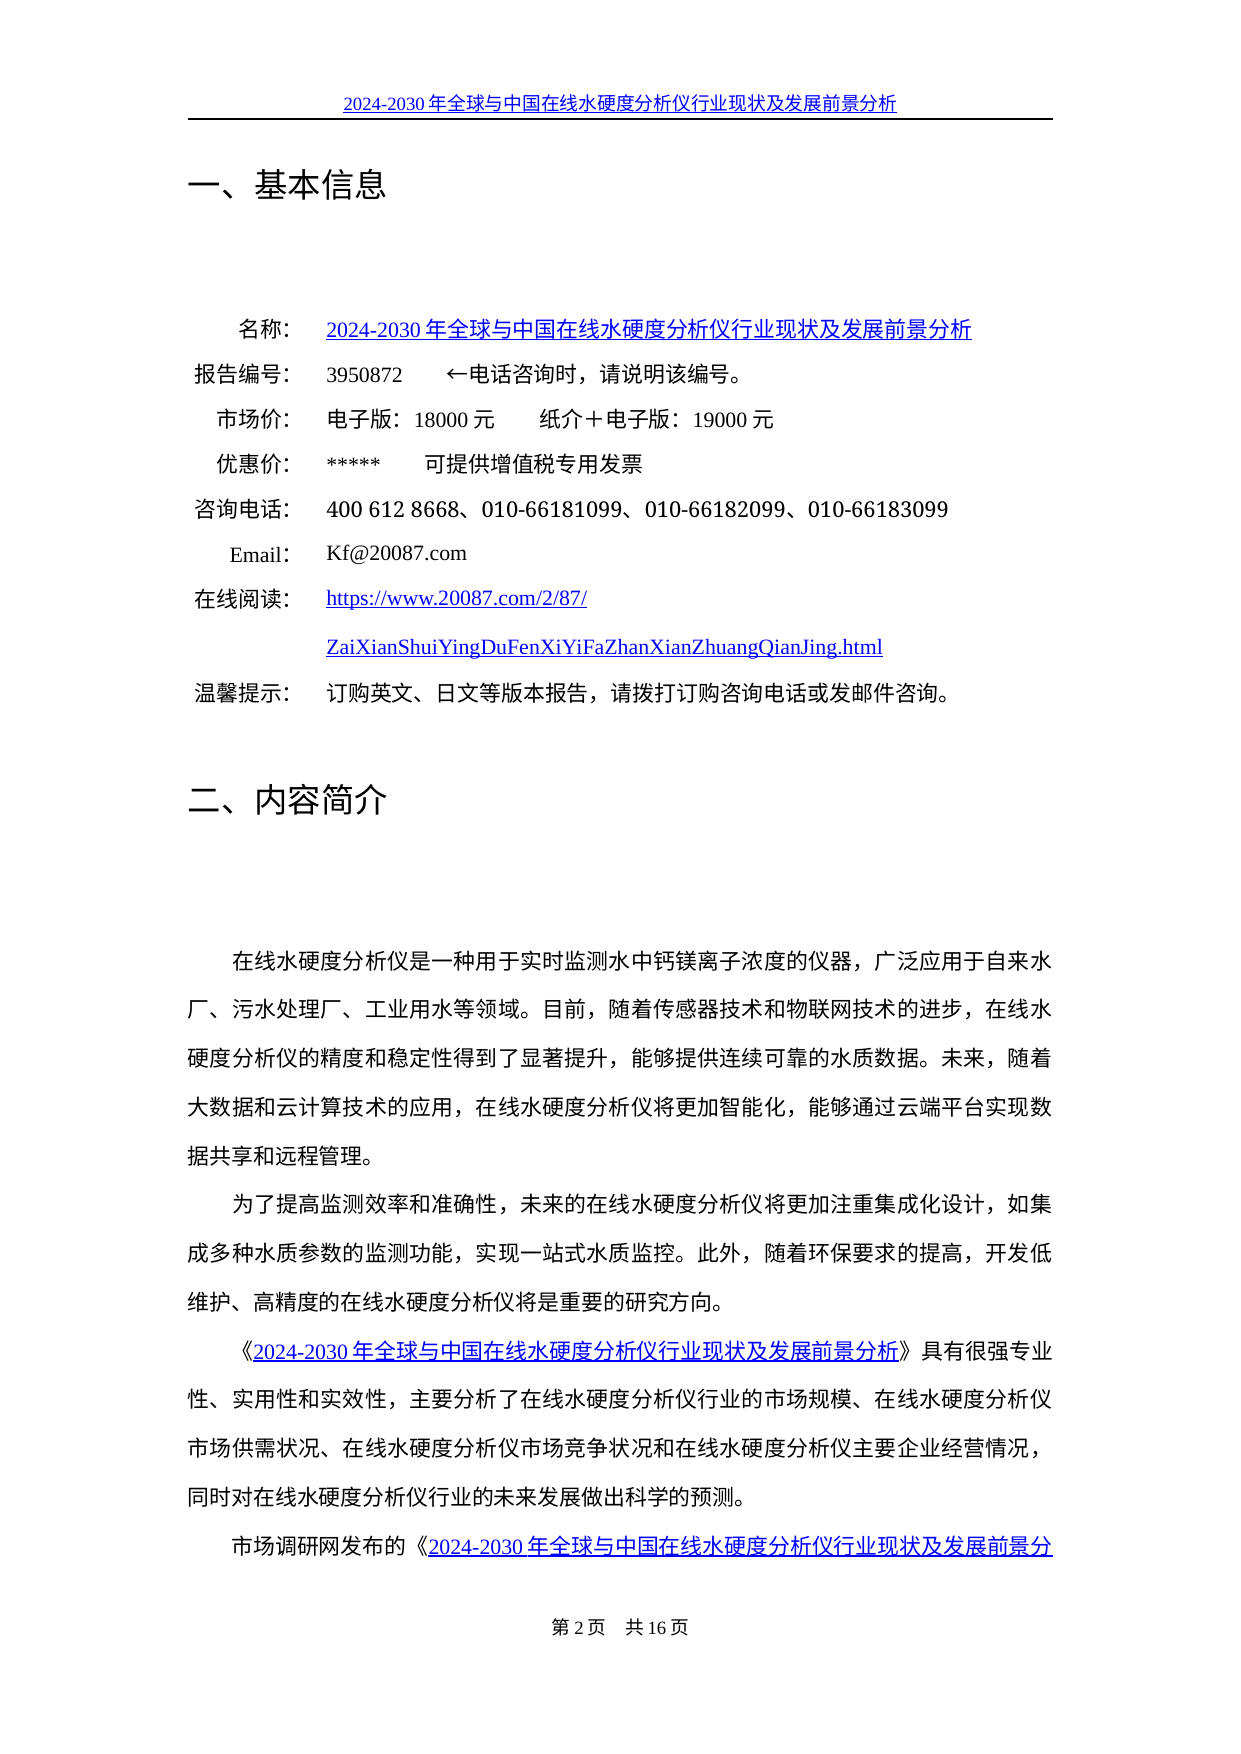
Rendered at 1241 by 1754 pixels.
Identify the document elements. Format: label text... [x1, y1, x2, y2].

table_cell 优惠价： [167, 447, 315, 492]
title 一、基本信息 [187, 150, 1053, 215]
table_cell ***** 可提供增值税专用发票 [315, 447, 1073, 492]
table_header 名称： [167, 312, 315, 357]
table_header 2024-2030年全球与中国在线水硬度分析仪行业现状及发展前景分析 [315, 312, 1073, 357]
table_cell 订购英文、日文等版本报告，请拨打订购咨询电话或发邮件咨询。 [315, 675, 1073, 720]
table_cell 报告编号： [167, 357, 315, 402]
table_cell Kf@20087.com [315, 537, 1073, 582]
table_cell 400 612 8668、010-66181099、010-66182099、010-66183099 [315, 492, 1073, 537]
table_cell [315, 582, 1073, 675]
table_cell 市场价： [167, 402, 315, 447]
table_cell 3950872 ←电话咨询时，请说明该编号。 [315, 357, 1073, 402]
title 二、内容简介 [187, 766, 1053, 831]
table_cell 咨询电话： [167, 492, 315, 537]
table_cell 在线阅读： [167, 582, 315, 675]
table_cell Email： [167, 537, 315, 582]
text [187, 943, 1053, 1561]
table_cell 电子版：18000 元 纸介＋电子版：19000 元 [315, 402, 1073, 447]
table_cell 温馨提示： [167, 675, 315, 720]
